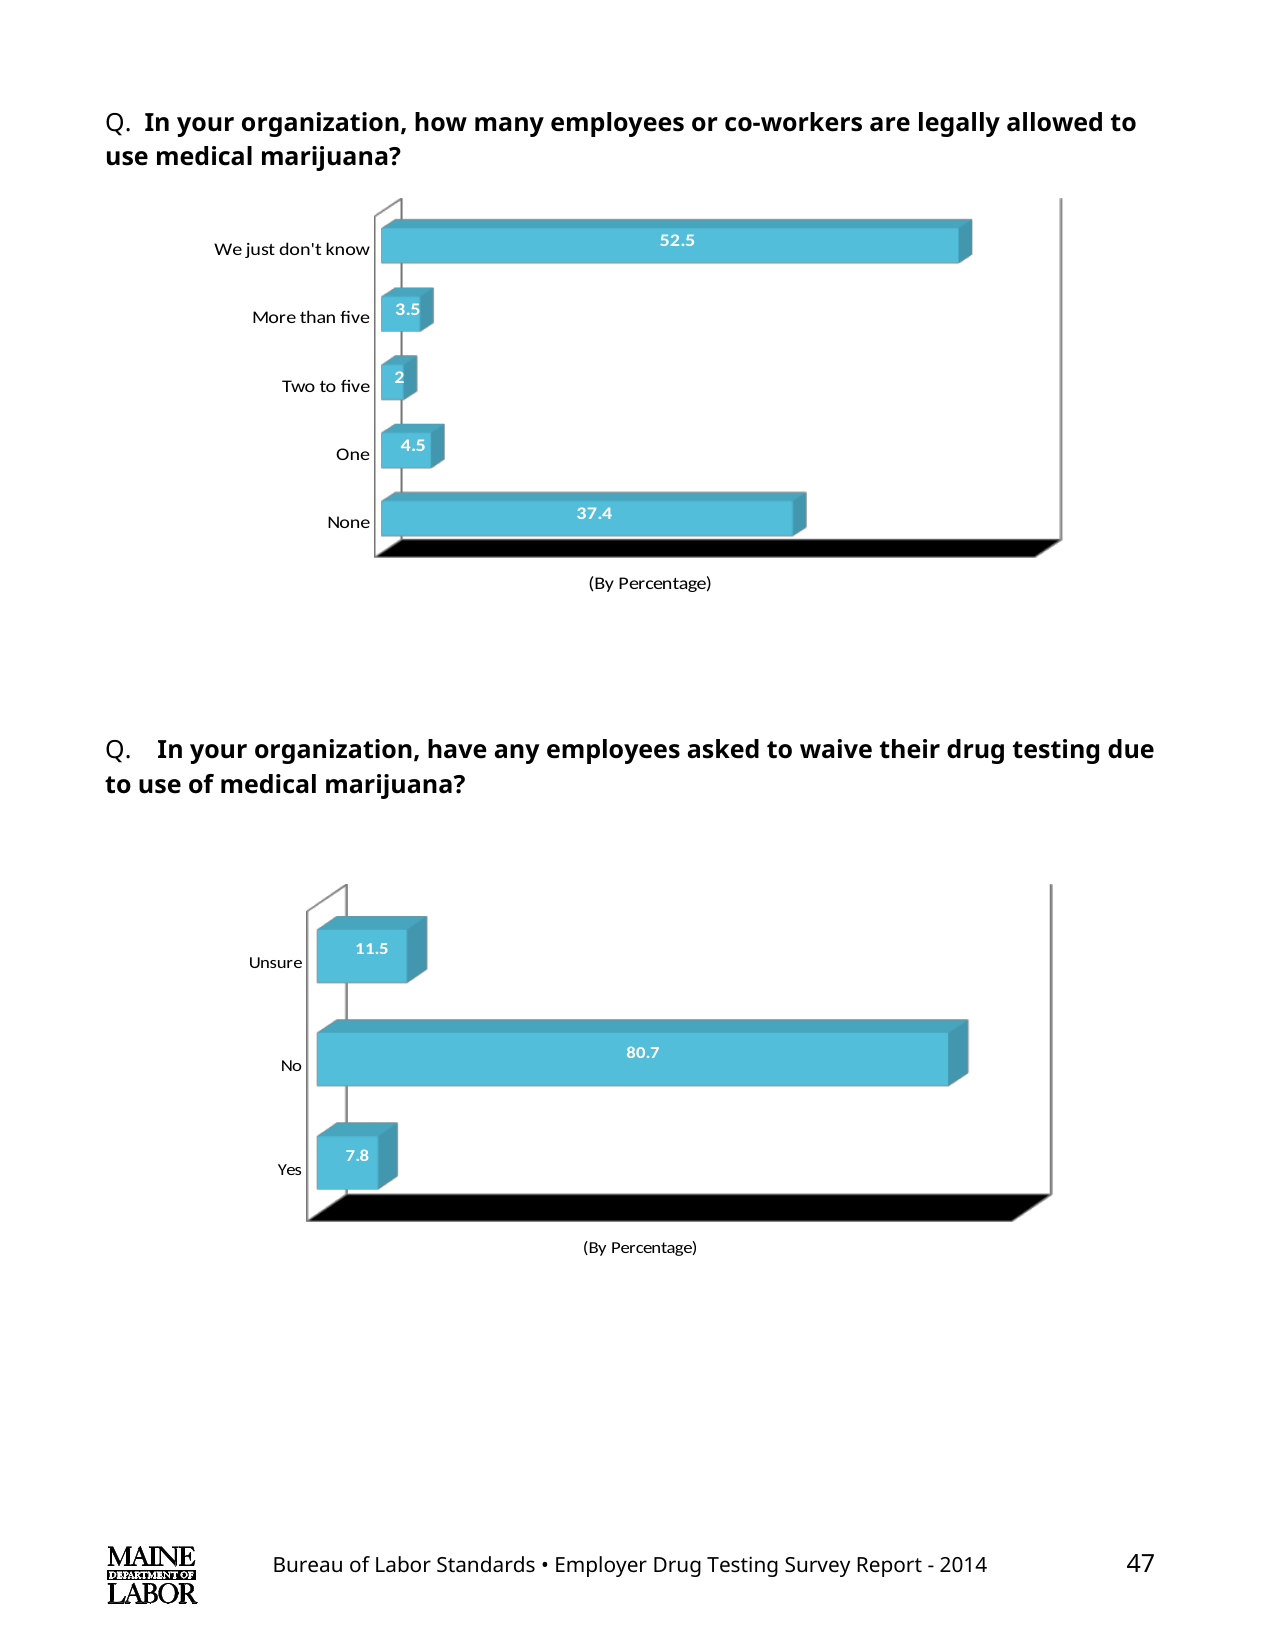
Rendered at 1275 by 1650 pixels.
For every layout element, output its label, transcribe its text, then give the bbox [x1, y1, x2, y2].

text Q. In your organization, how many employees or co-workers are legally allowed to use medical marijuana? [105, 105, 1170, 173]
text Q. In your organization, have any employees asked to waive their drug testing due to use of medical marijuana? [105, 732, 1170, 800]
